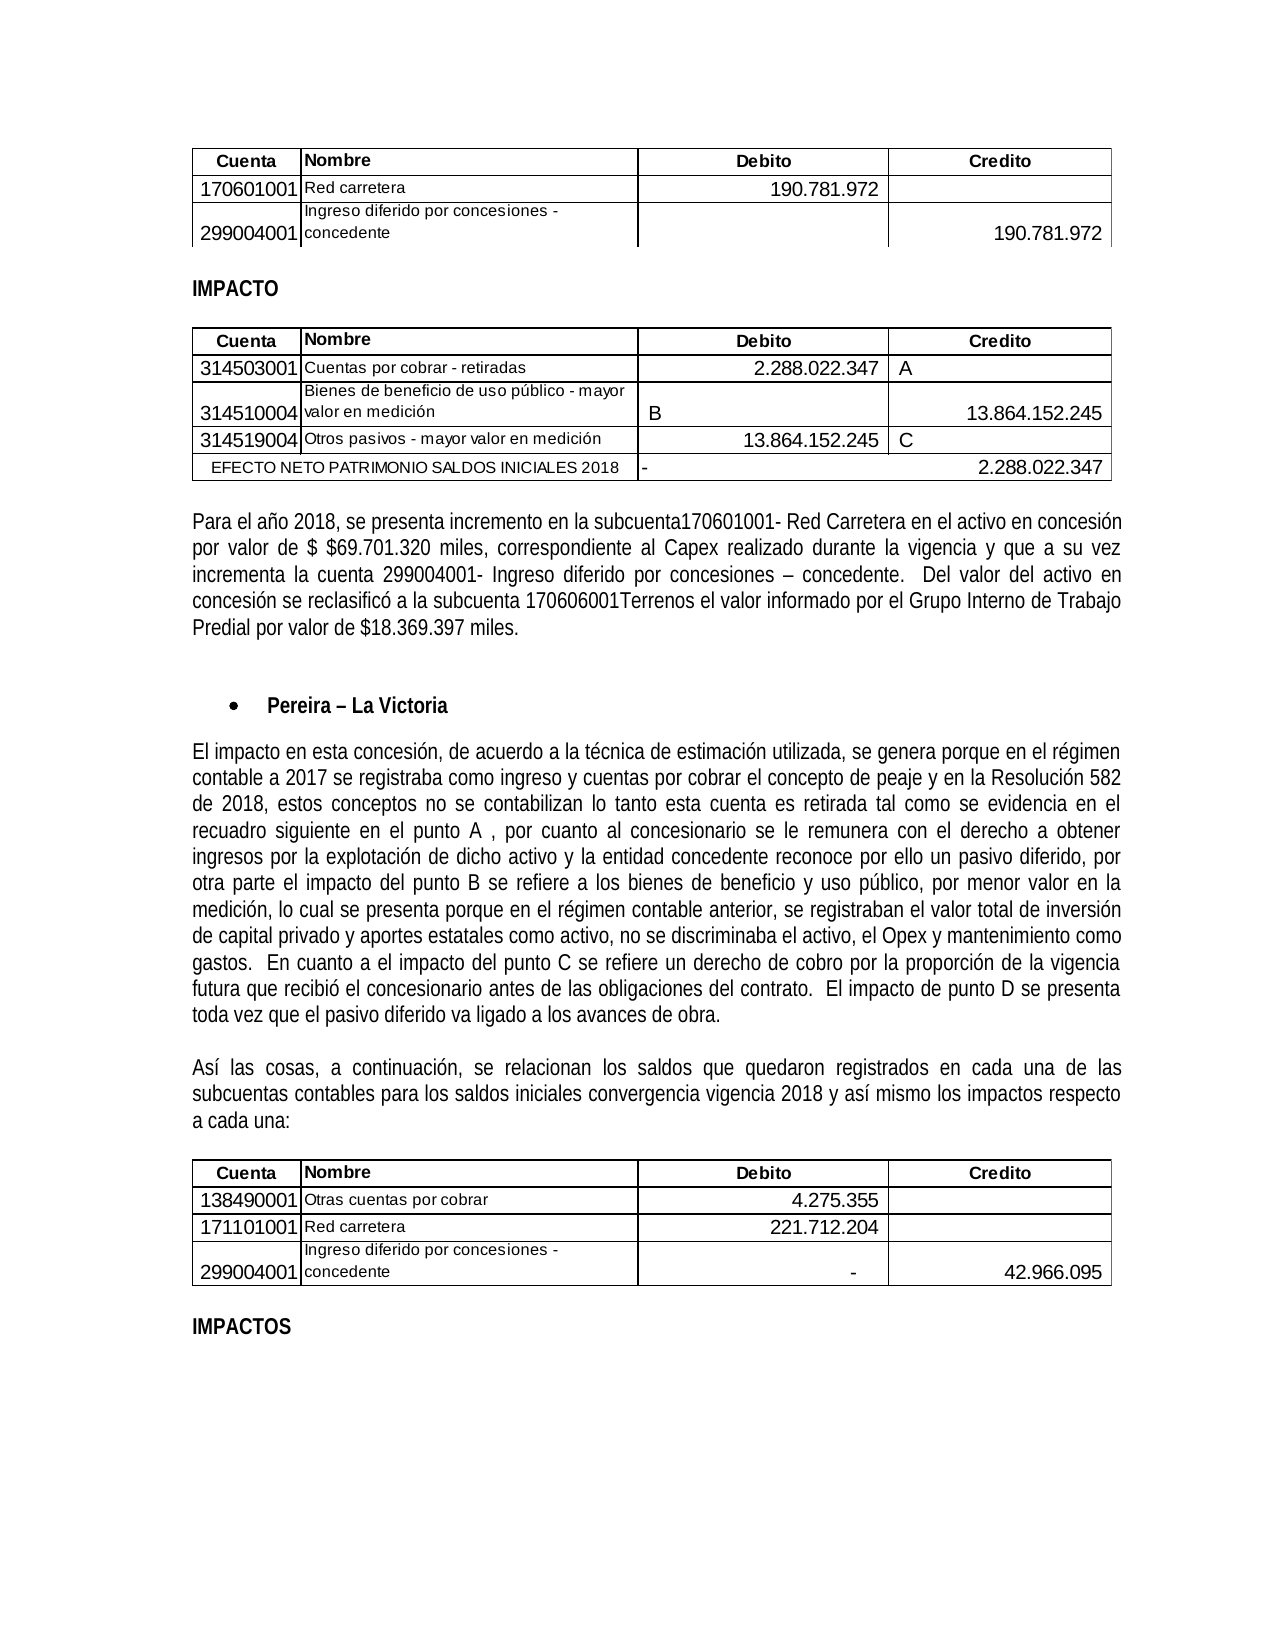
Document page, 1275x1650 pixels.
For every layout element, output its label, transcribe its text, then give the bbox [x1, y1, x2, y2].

text IMPACTO [192, 274, 1122, 301]
list Pereira – La Victoria [229, 692, 1122, 719]
text El impacto en esta concesión, de acuerdo a la técnica de estimación utilizada, se genera porque en el régimen contable a 2017 se registraba como ingreso y cuentas por cobrar el concepto de peaje y en la Resolución 582 de 2018, estos conceptos no se contabilizan lo tanto esta cuenta es retirada tal como se evidencia en el recuadro siguiente en el punto A , por cuanto al concesionario se le remunera con el derecho a obtener ingresos por la explotación de dicho activo y la entidad concedente reconoce por ello un pasivo diferido, por otra parte el impacto del punto B se refiere a los bienes de beneficio y uso público, por menor valor en la medición, lo cual se presenta porque en el régimen contable anterior, se registraban el valor total de inversión de capital privado y aportes estatales como activo, no se discriminaba el activo, el Opex y mantenimiento como gastos. En cuanto a el impacto del punto C se refiere un derecho de cobro por la proporción de la vigencia futura que recibió el concesionario antes de las obligaciones del contrato. El impacto de punto D se presenta toda vez que el pasivo diferido va ligado a los avances de obra. [192, 738, 1122, 1027]
text IMPACTOS [192, 1313, 1122, 1339]
text Para el año 2018, se presenta incremento en la subcuenta170601001- Red Carretera en el activo en concesión por valor de $ $69.701.320 miles, correspondiente al Capex realizado durante la vigencia y que a su vez incrementa la cuenta 299004001- Ingreso diferido por concesiones – concedente. Del valor del activo en concesión se reclasificó a la subcuenta 170606001Terrenos el valor informado por el Grupo Interno de Trabajo Predial por valor de $18.369.397 miles. [192, 508, 1122, 640]
text Así las cosas, a continuación, se relacionan los saldos que quedaron registrados en cada una de las subcuentas contables para los saldos iniciales convergencia vigencia 2018 y así mismo los impactos respecto a cada una: [192, 1054, 1122, 1133]
